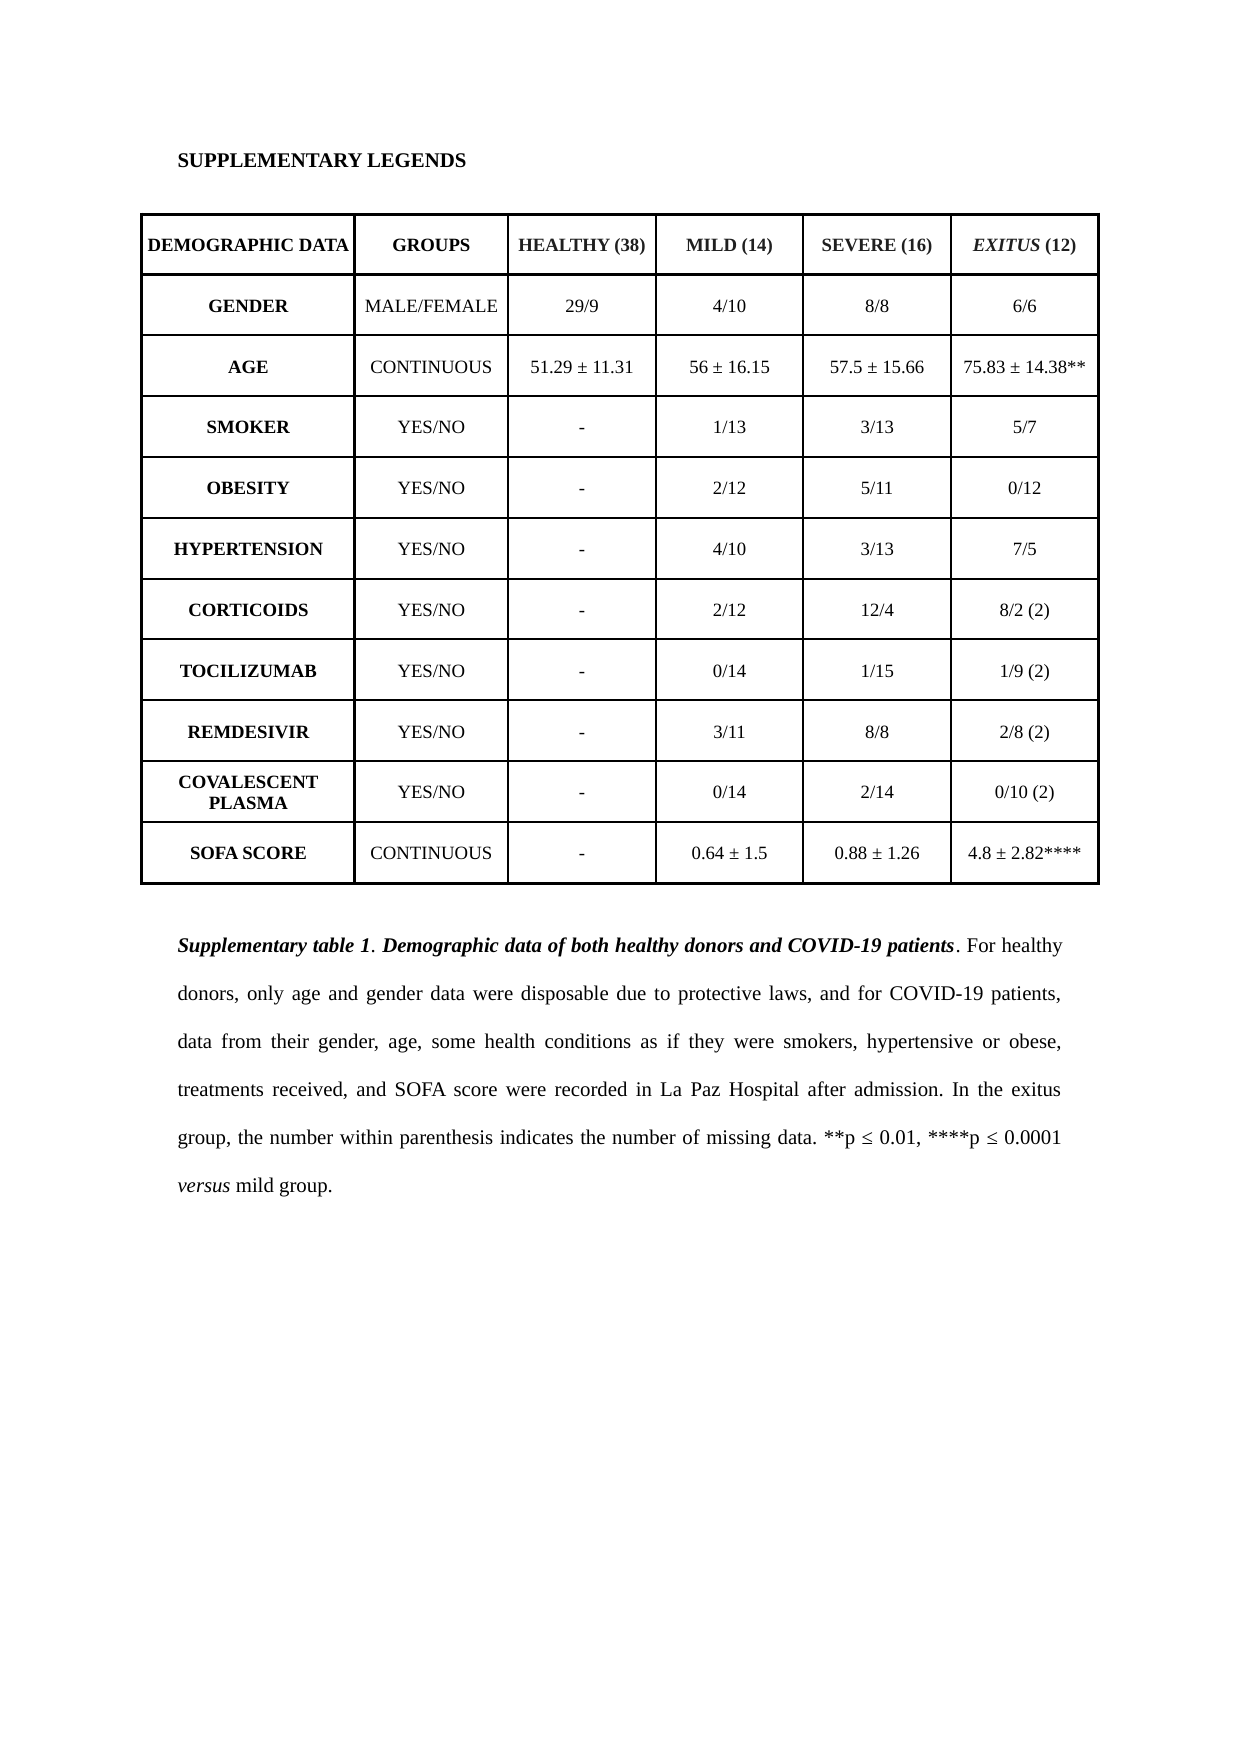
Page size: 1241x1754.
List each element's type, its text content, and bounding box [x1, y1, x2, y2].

table_cell 4/10 [657, 276, 802, 334]
table_cell CONTINUOUS [356, 823, 507, 882]
text SUPPLEMENTARY LEGENDS [177, 148, 1063, 172]
table_cell 2/12 [657, 580, 802, 638]
table_cell 51.29 ± 11.31 [509, 336, 655, 395]
table_header DEMOGRAPHIC DATA [143, 216, 353, 273]
table_cell 8/8 [804, 701, 950, 760]
table_cell 0.64 ± 1.5 [657, 823, 802, 882]
table_cell SMOKER [143, 397, 353, 456]
table_cell YES/NO [356, 762, 507, 821]
table_cell AGE [143, 336, 353, 395]
table_cell OBESITY [143, 458, 353, 517]
table_cell - [509, 762, 655, 821]
table_cell - [509, 519, 655, 577]
table_cell 57.5 ± 15.66 [804, 336, 950, 395]
table_cell 3/13 [804, 397, 950, 456]
table_cell 1/13 [657, 397, 802, 456]
table_cell - [509, 823, 655, 882]
table_cell 56 ± 16.15 [657, 336, 802, 395]
table_header SEVERE (16) [804, 216, 950, 273]
table_cell 3/11 [657, 701, 802, 760]
table_cell 4/10 [657, 519, 802, 577]
table_cell YES/NO [356, 458, 507, 517]
table_cell YES/NO [356, 519, 507, 577]
table_header GROUPS [356, 216, 507, 273]
table_cell 5/11 [804, 458, 950, 517]
table_cell 4.8 ± 2.82**** [952, 823, 1097, 882]
table_cell YES/NO [356, 640, 507, 699]
table_cell YES/NO [356, 580, 507, 638]
table_cell 6/6 [952, 276, 1097, 334]
table_cell - [509, 458, 655, 517]
table_cell COVALESCENT PLASMA [143, 762, 353, 821]
table_cell 2/14 [804, 762, 950, 821]
table_cell TOCILIZUMAB [143, 640, 353, 699]
table_cell 0/14 [657, 762, 802, 821]
table_cell 2/12 [657, 458, 802, 517]
table_cell CORTICOIDS [143, 580, 353, 638]
table_cell MALE/FEMALE [356, 276, 507, 334]
table_cell 8/8 [804, 276, 950, 334]
table_cell 75.83 ± 14.38** [952, 336, 1097, 395]
table_cell YES/NO [356, 701, 507, 760]
table_header EXITUS (12) [952, 216, 1097, 273]
table_cell - [509, 701, 655, 760]
table_cell CONTINUOUS [356, 336, 507, 395]
table_cell GENDER [143, 276, 353, 334]
table_cell 29/9 [509, 276, 655, 334]
table_cell 0/14 [657, 640, 802, 699]
table_cell 12/4 [804, 580, 950, 638]
table_cell REMDESIVIR [143, 701, 353, 760]
table_cell 5/7 [952, 397, 1097, 456]
table_cell - [509, 640, 655, 699]
table_cell HYPERTENSION [143, 519, 353, 577]
table_header MILD (14) [657, 216, 802, 273]
table_cell 0/10 (2) [952, 762, 1097, 821]
table_cell YES/NO [356, 397, 507, 456]
table_cell - [509, 580, 655, 638]
table_cell 2/8 (2) [952, 701, 1097, 760]
table_cell 8/2 (2) [952, 580, 1097, 638]
text Supplementary table 1. Demographic data of both healthy donors and COVID-19 patients. For healthy donors, only age and gender data were disposable due to protective laws, and for COVID-19 patients, data from their gender, age, some health conditions as if they were smokers, hypertensive or obese, treatments received, and SOFA score were recorded in La Paz Hospital after admission. In the exitus group, the number within parenthesis indicates the number of missing data. **p ≤ 0.01, ****p ≤ 0.0001 versus mild group. [177, 933, 1063, 1197]
table_cell 3/13 [804, 519, 950, 577]
table_cell 0.88 ± 1.26 [804, 823, 950, 882]
table_cell 0/12 [952, 458, 1097, 517]
table_header HEALTHY (38) [509, 216, 655, 273]
table_cell - [509, 397, 655, 456]
table_cell SOFA SCORE [143, 823, 353, 882]
table_cell 1/15 [804, 640, 950, 699]
table_cell 1/9 (2) [952, 640, 1097, 699]
table_cell 7/5 [952, 519, 1097, 577]
